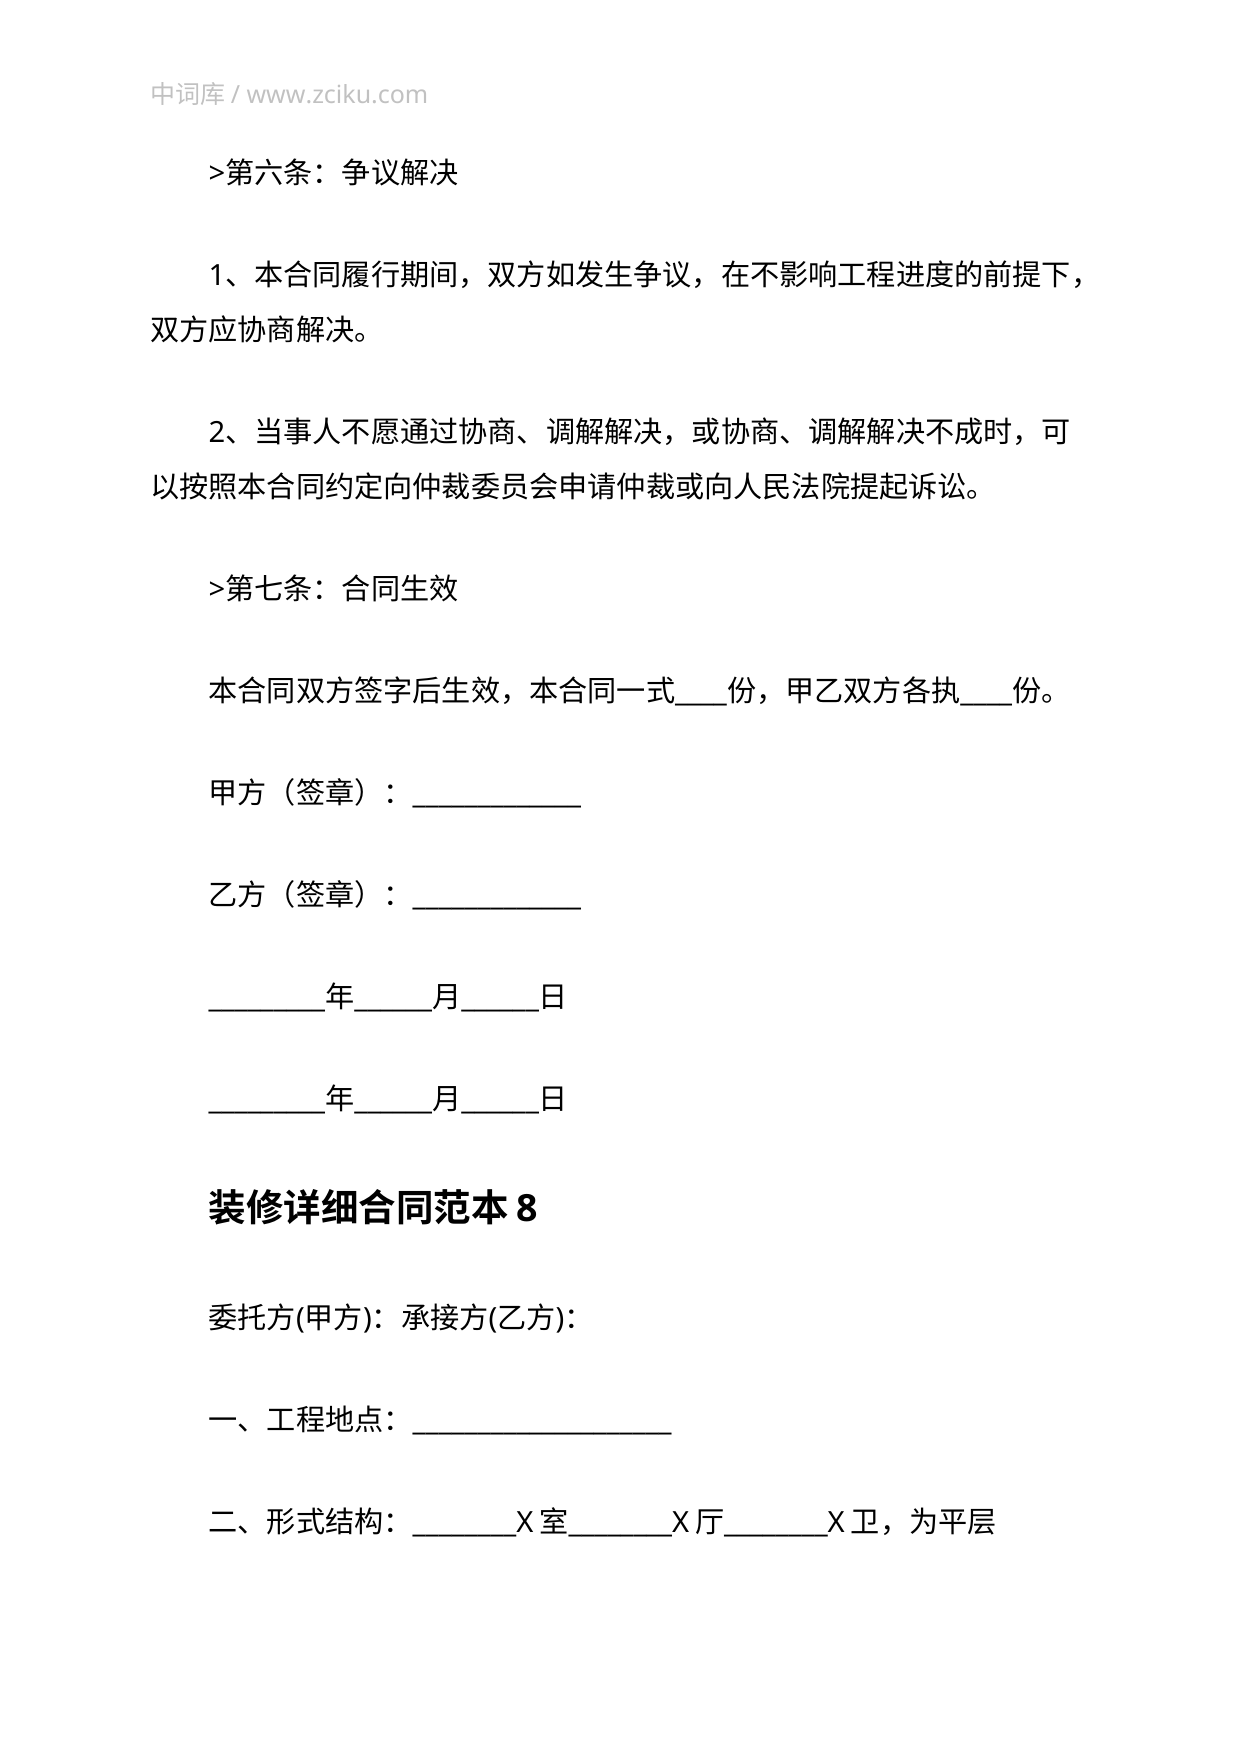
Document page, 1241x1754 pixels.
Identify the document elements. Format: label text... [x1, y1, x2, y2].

text _________年______月______日 [150, 1075, 1090, 1118]
text 委托方(甲方)：承接方(乙方)： [150, 1295, 1090, 1337]
text 装修详细合同范本8 [150, 1177, 1090, 1232]
text _________年______月______日 [150, 973, 1090, 1016]
text >第六条：争议解决 [150, 150, 1090, 192]
text 1、本合同履行期间，双方如发生争议，在不影响工程进度的前提下，双方应协商解决。 [150, 252, 1090, 349]
text 2、当事人不愿通过协商、调解解决，或协商、调解解决不成时，可以按照本合同约定向仲裁委员会申请仲裁或向人民法院提起诉讼。 [150, 409, 1090, 506]
text 一、工程地点：____________________ [150, 1397, 1090, 1439]
text 乙方（签章）：_____________ [150, 871, 1090, 914]
text 二、形式结构：________X室________X厅________X卫，为平层 [150, 1499, 1090, 1541]
text 甲方（签章）：_____________ [150, 769, 1090, 812]
text 本合同双方签字后生效，本合同一式____份，甲乙双方各执____份。 [150, 667, 1090, 710]
text >第七条：合同生效 [150, 566, 1090, 608]
